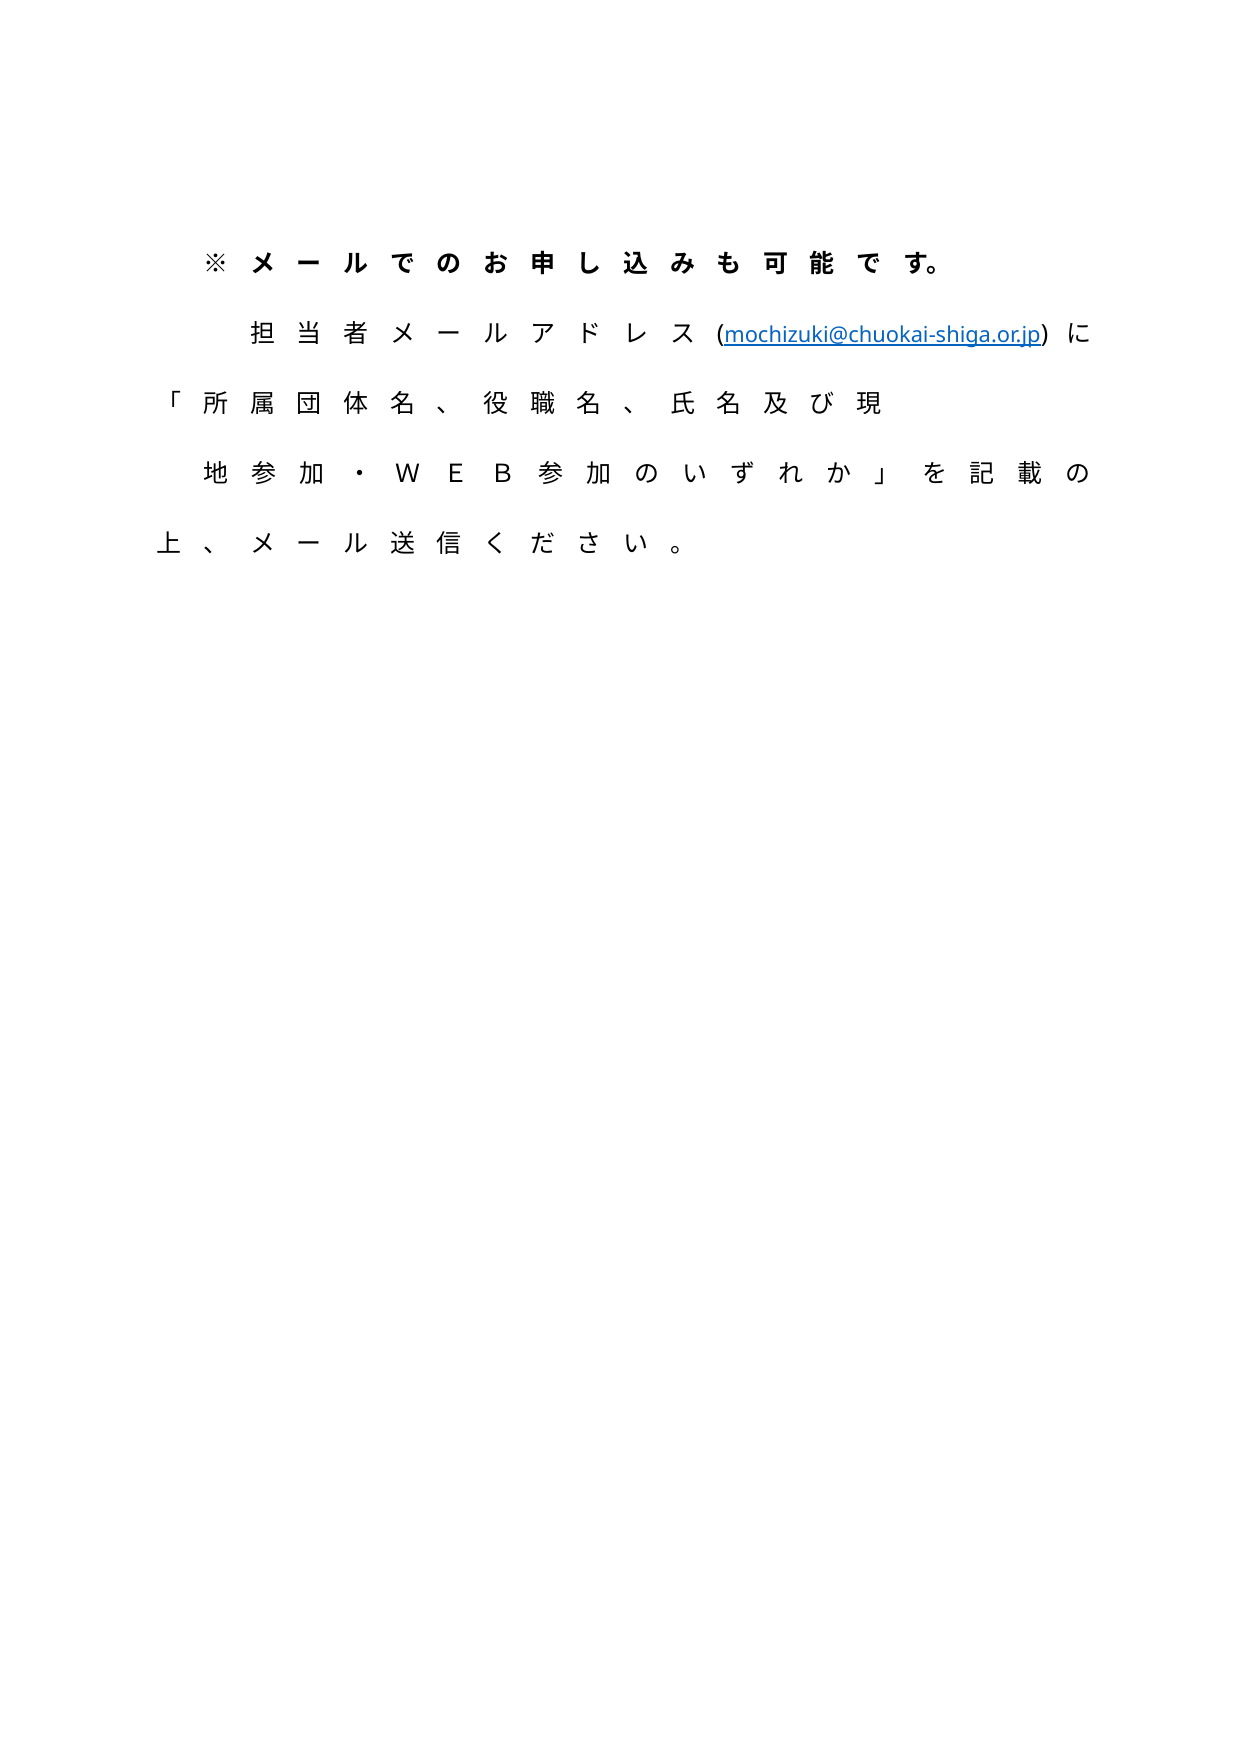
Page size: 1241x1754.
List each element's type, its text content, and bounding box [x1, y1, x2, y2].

text ※メールでのお申し込みも可能です。 [157, 227, 1019, 297]
text 地参加・ＷＥＢ参加のいずれか」を記載の上、メール送信ください。 [157, 437, 1113, 577]
text 担当者メールアドレス(mochizuki@chuokai-shiga.or.jp)に「所属団体名、役職名、氏名及び現 [157, 297, 1113, 437]
